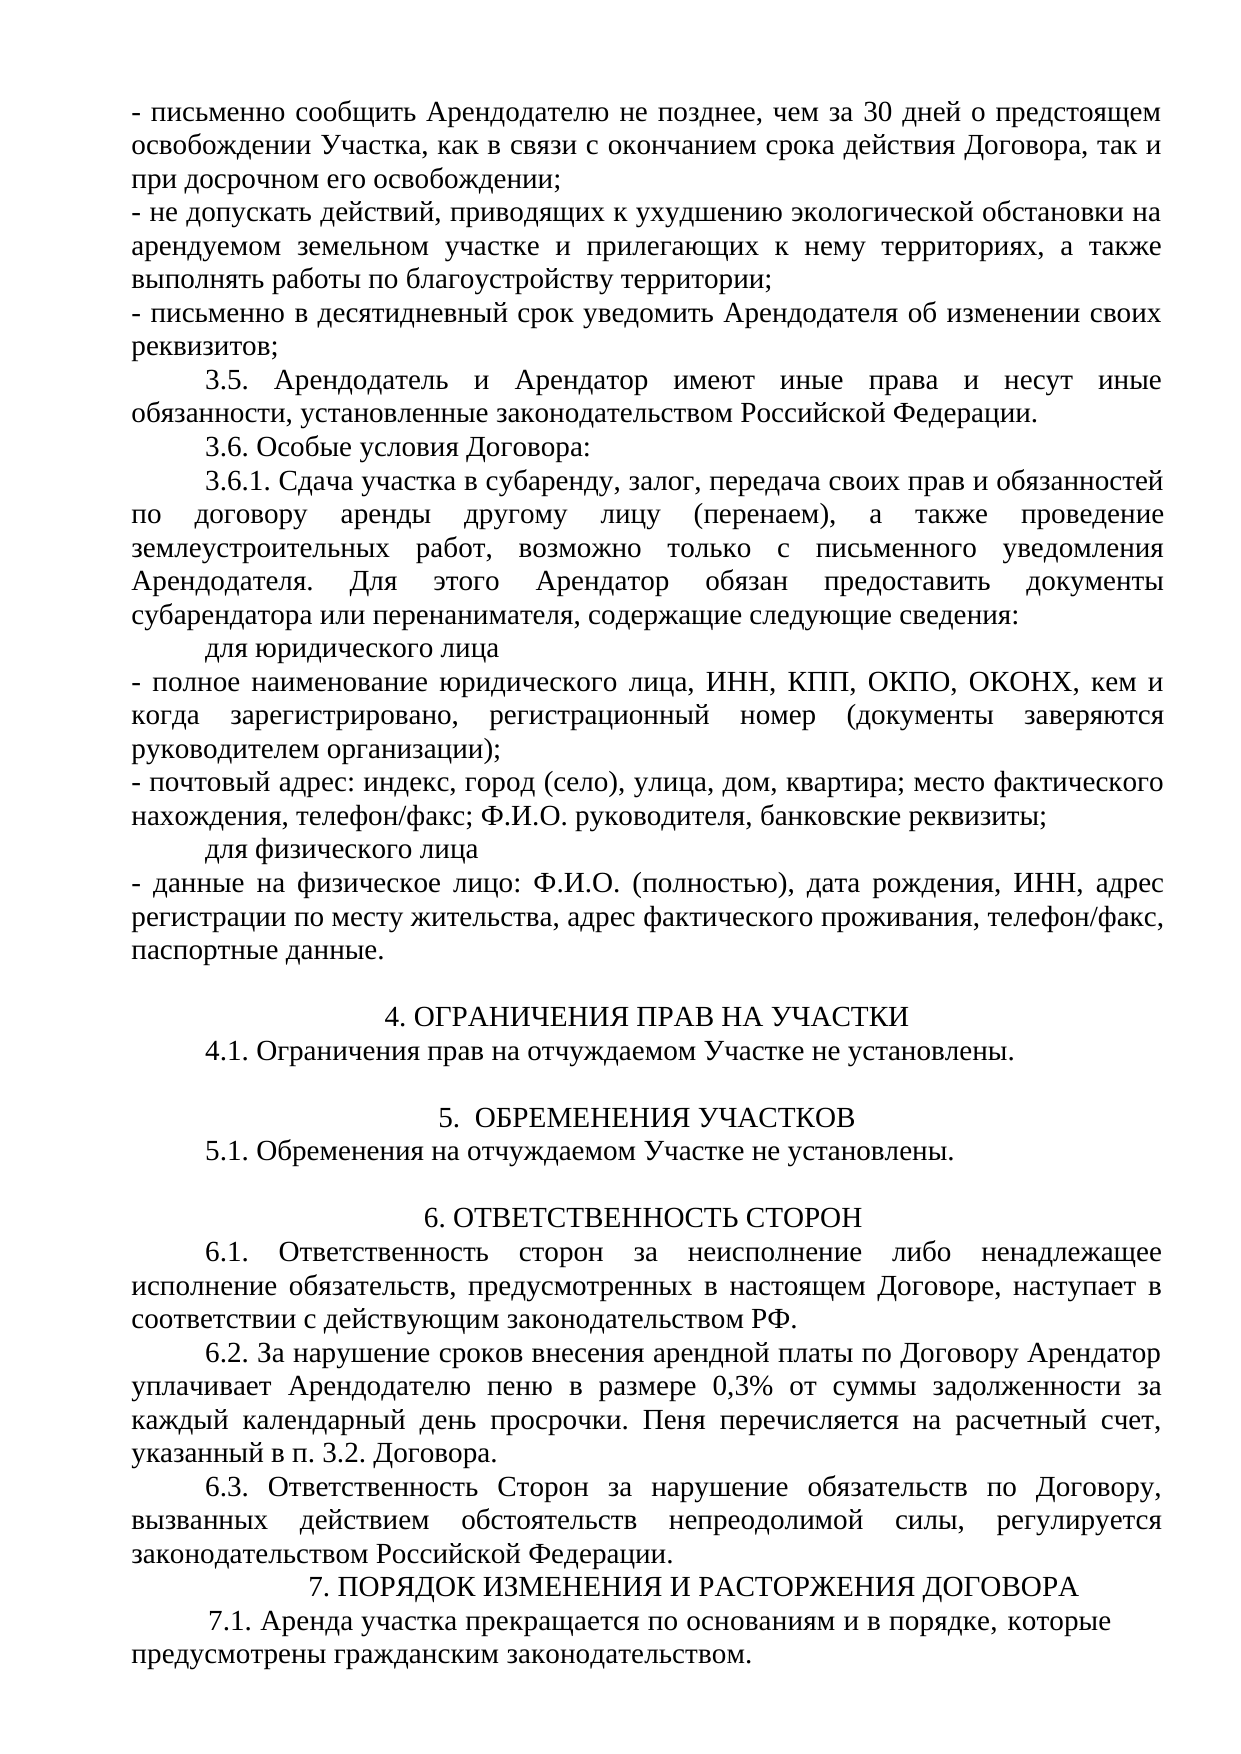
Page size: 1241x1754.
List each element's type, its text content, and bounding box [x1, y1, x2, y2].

text 6.1. Ответственность сторон за неисполнение либо ненадлежащее исполнение обязательств, предусмотренных в настоящем Договоре, наступает в соответствии с действующим законодательством РФ. [131, 1234, 1162, 1335]
text 7. ПОРЯДОК ИЗМЕНЕНИЯ И РАСТОРЖЕНИЯ ДОГОВОРА [244, 1569, 1144, 1603]
text 6. ОТВЕТСТВЕННОСТЬ СТОРОН [205, 1201, 1162, 1234]
text 7.1. Аренда участка прекращается по основаниям и в порядке, которые предусмотрены гражданским законодательством. [131, 1603, 1111, 1670]
text 6.2. За нарушение сроков внесения арендной платы по Договору Арендатор уплачивает Арендодателю пеню в размере 0,3% от суммы задолженности за каждый календарный день просрочки. Пеня перечисляется на расчетный счет, указанный в п. 3.2. Договора. [131, 1335, 1162, 1469]
text - полное наименование юридического лица, ИНН, КПП, ОКПО, ОКОНХ, кем и когда зарегистрировано, регистрационный номер (документы заверяются руководителем организации); [131, 664, 1165, 764]
text - данные на физическое лицо: Ф.И.О. (полностью), дата рождения, ИНН, адрес регистрации по месту жительства, адрес фактического проживания, телефон/факс, паспортные данные. [131, 865, 1165, 966]
text 5. ОБРЕМЕНЕНИЯ УЧАСТКОВ [131, 1100, 1162, 1133]
text 3.6. Особые условия Договора: [131, 429, 1162, 463]
text 6.3. Ответственность Сторон за нарушение обязательств по Договору, вызванных действием обстоятельств непреодолимой силы, регулируется законодательством Российской Федерации. [131, 1469, 1162, 1569]
text - письменно в десятидневный срок уведомить Арендодателя об изменении своих реквизитов; [131, 295, 1162, 362]
text 3.6.1. Сдача участка в субаренду, залог, передача своих прав и обязанностей по договору аренды другому лицу (перенаем), а также проведение землеустроительных работ, возможно только с письменного уведомления Арендодателя. Для этого Арендатор обязан предоставить документы субарендатора или перенанимателя, содержащие следующие сведения: [131, 463, 1165, 630]
text - почтовый адрес: индекс, город (село), улица, дом, квартира; место фактического нахождения, телефон/факс; Ф.И.О. руководителя, банковские реквизиты; [131, 764, 1165, 832]
text 4.1. Ограничения прав на отчуждаемом Участке не установлены. [131, 1033, 1162, 1066]
text 5.1. Обременения на отчуждаемом Участке не установлены. [131, 1133, 1162, 1167]
text - не допускать действий, приводящих к ухудшению экологической обстановки на арендуемом земельном участке и прилегающих к нему территориях, а также выполнять работы по благоустройству территории; [131, 194, 1162, 295]
text 3.5. Арендодатель и Арендатор имеют иные права и несут иные обязанности, установленные законодательством Российской Федерации. [131, 362, 1162, 429]
text 4. ОГРАНИЧЕНИЯ ПРАВ НА УЧАСТКИ [131, 999, 1162, 1033]
text - письменно сообщить Арендодателю не позднее, чем за 30 дней о предстоящем освобождении Участка, как в связи с окончанием срока действия Договора, так и при досрочном его освобождении; [131, 94, 1162, 194]
text для физического лица [131, 832, 1165, 865]
text для юридического лица [131, 630, 1165, 664]
